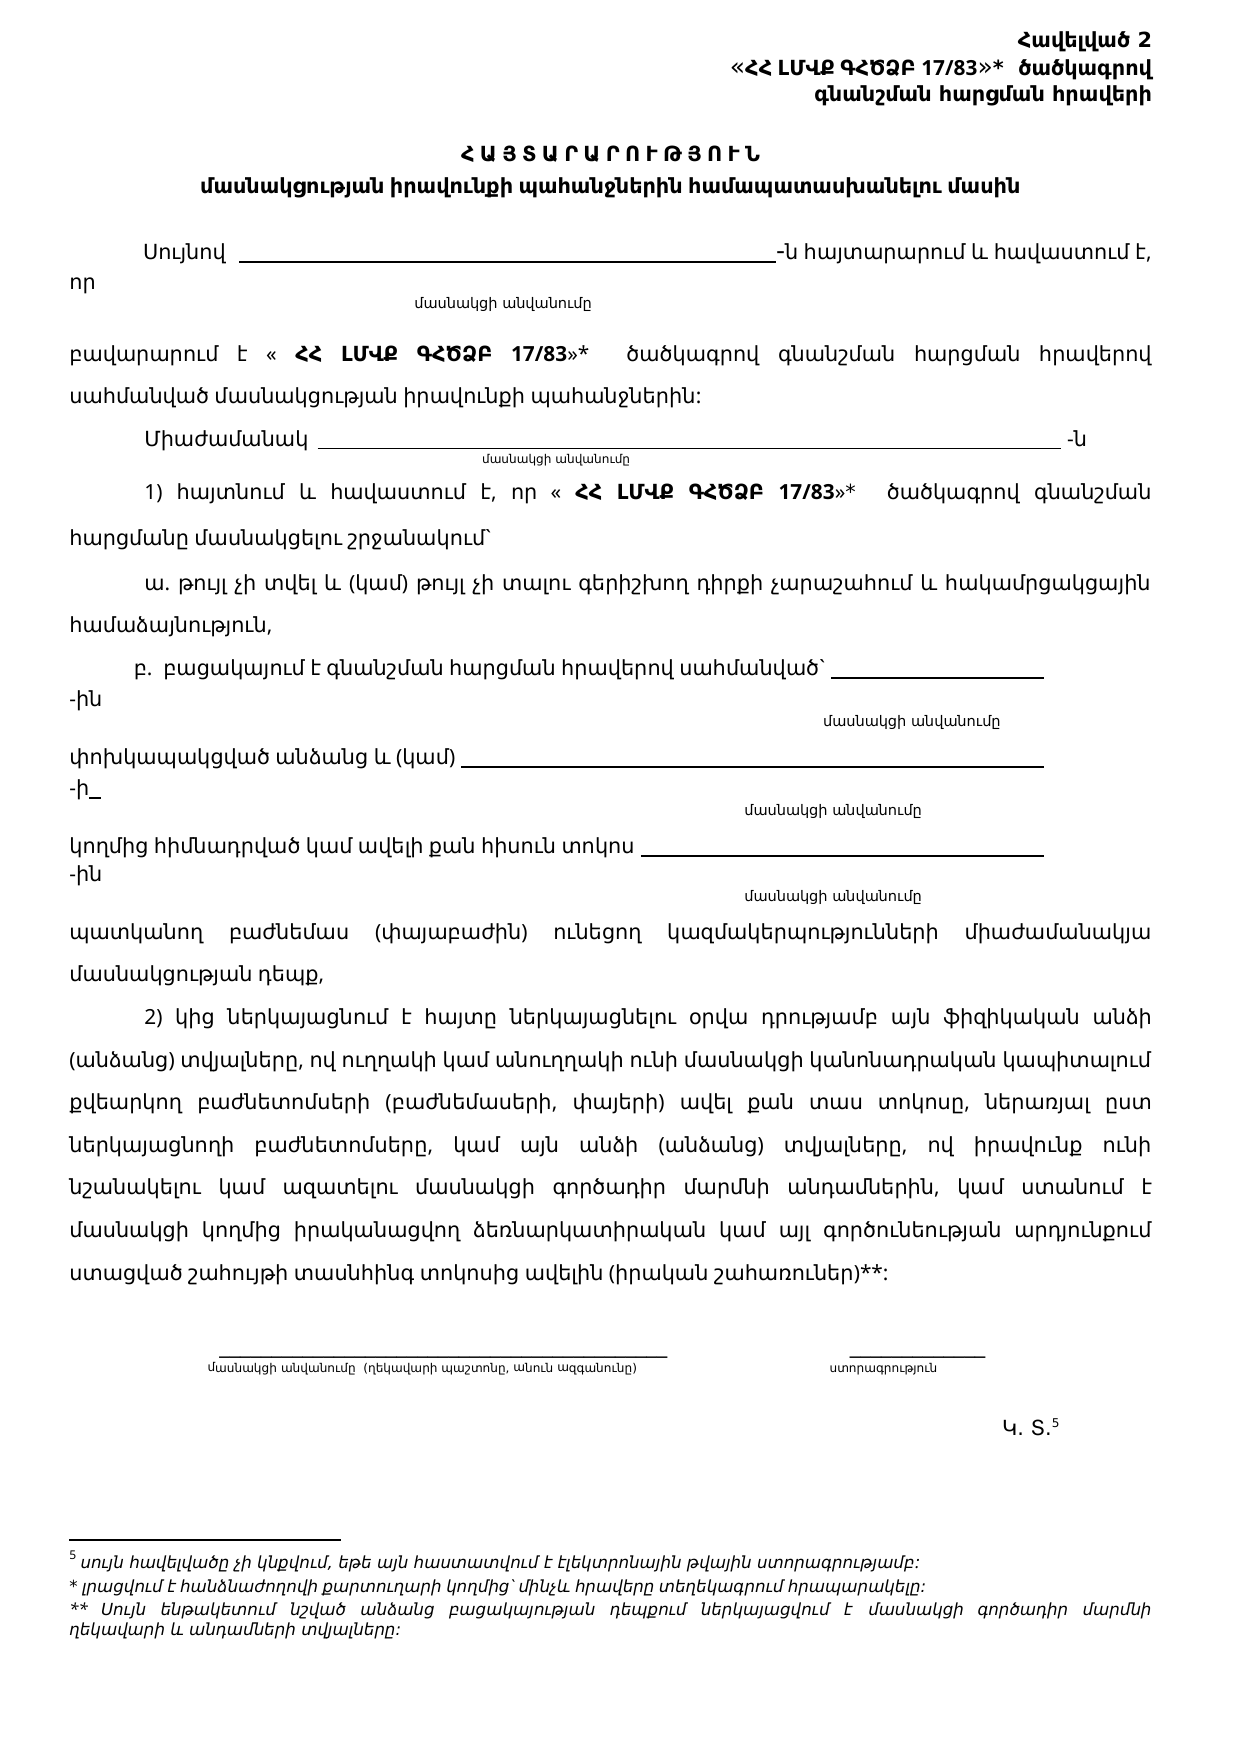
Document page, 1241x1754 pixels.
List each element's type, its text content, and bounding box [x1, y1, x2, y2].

text մասնակցի անվանումը [69, 802, 1152, 831]
text Հավելված 2 [69, 28, 1152, 52]
text կողմից հիմնադրված կամ ավելի քան հիսուն տոկոս -ին [69, 831, 1152, 888]
text Սույնով -ն հայտարարում և հավաստում է, որ [69, 236, 1152, 295]
text «ՀՀ ԼՄՎՔ ԳՀԾՁԲ 17/83»* ծածկագրով [69, 52, 1152, 82]
text Կ. Տ. [69, 1416, 1152, 1440]
text պատկանող բաժնեմաս (փայաբաժին) ունեցող կազմակերպությունների միաժամանակյա մասնակցության դեպք, [69, 917, 1152, 988]
text գնանշման հարցման հրավերի [69, 82, 1152, 106]
text 1) հայտնում և հավաստում է, որ « ՀՀ ԼՄՎՔ ԳՀԾՁԲ 17/83»* ծածկագրով գնանշման հարցմանը մասնակցելու շրջանակում` [69, 477, 1152, 552]
text ___________________________________________ _____________ [144, 1334, 1152, 1359]
text փոխկապակցված անձանց և (կամ) -ի [69, 742, 1152, 802]
text Հ Ա Յ Տ Ա Ր Ա Ր Ո Ւ Թ Յ Ո Ւ Ն [69, 139, 1152, 167]
text բ. բացակայում է գնանշման հարցման հրավերով սահմանված` -ին [69, 653, 1152, 713]
text բավարարում է « ՀՀ ԼՄՎՔ ԳՀԾՁԲ 17/83»* ծածկագրով գնանշման հարցման հրավերով սահմանված մասնակցության իրավունքի պահանջներին: [69, 339, 1152, 410]
text մասնակցի անվանումը (ղեկավարի պաշտոնը, անուն ազգանունը) ստորագրություն [69, 1359, 1152, 1387]
text մասնակցի անվանումը [69, 888, 1152, 917]
text Միաժամանակ -ն [69, 424, 1152, 453]
text մասնակցի անվանումը [69, 295, 1152, 324]
text մասնակցի անվանումը [69, 713, 1152, 742]
text մասնակցի անվանումը [69, 453, 1152, 477]
text 2) կից ներկայացնում է հայտը ներկայացնելու օրվա դրությամբ այն ֆիզիկական անձի (անձանց) տվյալները, ով ուղղակի կամ անուղղակի ունի մասնակցի կանոնադրական կապիտալում քվեարկող բաժնետոմսերի (բաժնեմասերի, փայերի) ավել քան տաս տոկոսը, ներառյալ ըստ ներկայացնողի բաժնետոմսերը, կամ այն անձի (անձանց) տվյալները, ով իրավունք ունի նշանակելու կամ ազատելու մասնակցի գործադիր մարմնի անդամներին, կամ ստանում է մասնակցի կողմից իրականացվող ձեռնարկատիրական կամ այլ գործունեության արդյունքում ստացված շահույթի տասնհինգ տոկոսից ավելին (իրական շահառուներ)**: [69, 1002, 1152, 1286]
text մասնակցության իրավունքի պահանջներին համապատասխանելու մասին [69, 171, 1152, 200]
text ա. թույլ չի տվել և (կամ) թույլ չի տալու գերիշխող դիրքի չարաշահում և հակամրցակցային համաձայնություն, [69, 568, 1152, 639]
